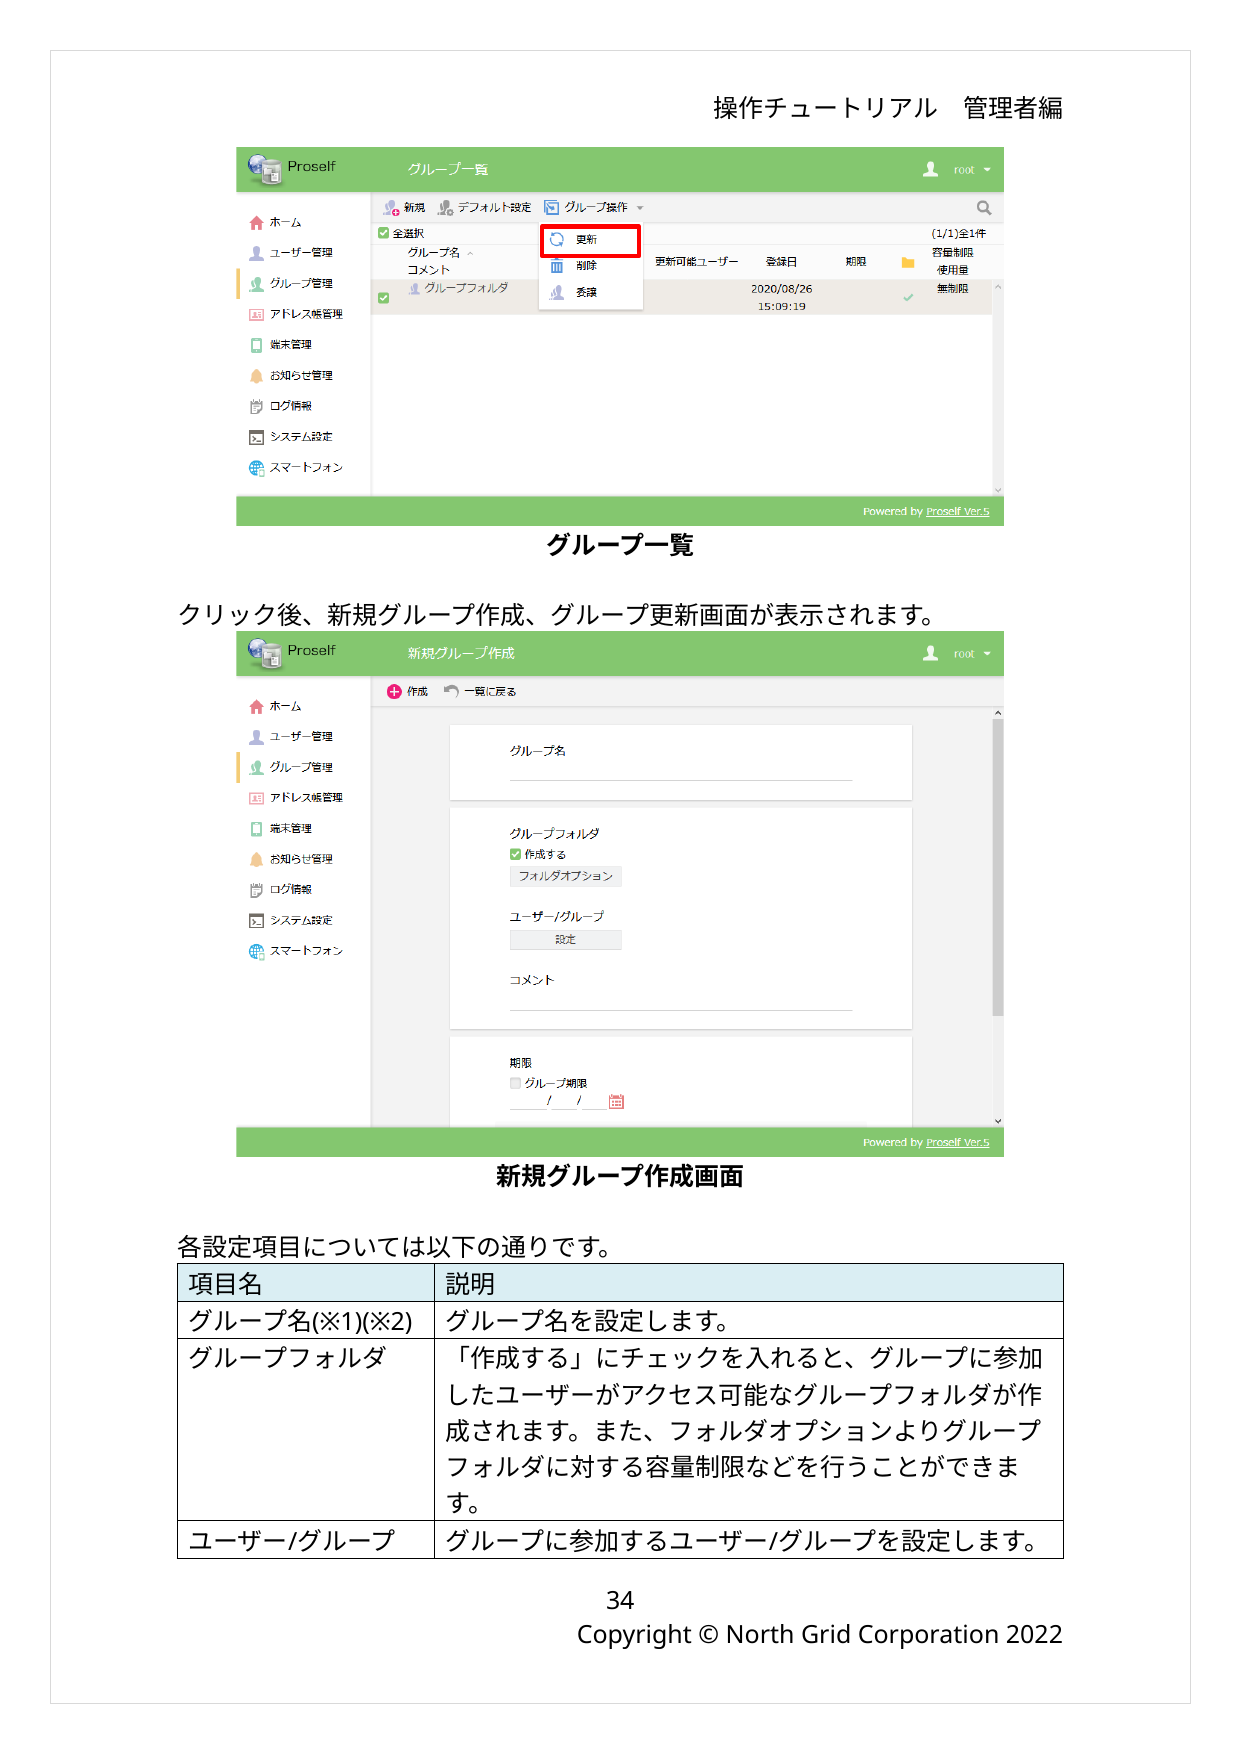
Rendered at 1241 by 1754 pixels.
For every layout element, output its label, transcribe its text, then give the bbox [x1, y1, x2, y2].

table_cell グループフォルダ [178, 1339, 434, 1520]
table_cell グループ名(※1)(※2) [178, 1302, 434, 1338]
table_cell ユーザー/グループ [178, 1521, 434, 1557]
picture [236, 631, 1004, 1157]
table_header 項目名 [178, 1264, 434, 1301]
text クリック後、新規グループ作成、グループ更新画面が表示されます。 [177, 596, 1063, 632]
picture [236, 147, 1004, 526]
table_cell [435, 1521, 1063, 1557]
text 各設定項目については以下の通りです。 [177, 1227, 1063, 1263]
text 新規グループ作成画面 [177, 1157, 1063, 1193]
table_cell グループ名を設定します。 [435, 1302, 1063, 1338]
table_cell 「作成する」にチェックを入れると、グループに参加したユーザーがアクセス可能なグループフォルダが作成されます。また、フォルダオプションよりグループフォルダに対する容量制限などを行うことができます。 [435, 1339, 1063, 1520]
text グループ一覧 [177, 525, 1063, 561]
table_header 説明 [435, 1264, 1063, 1301]
